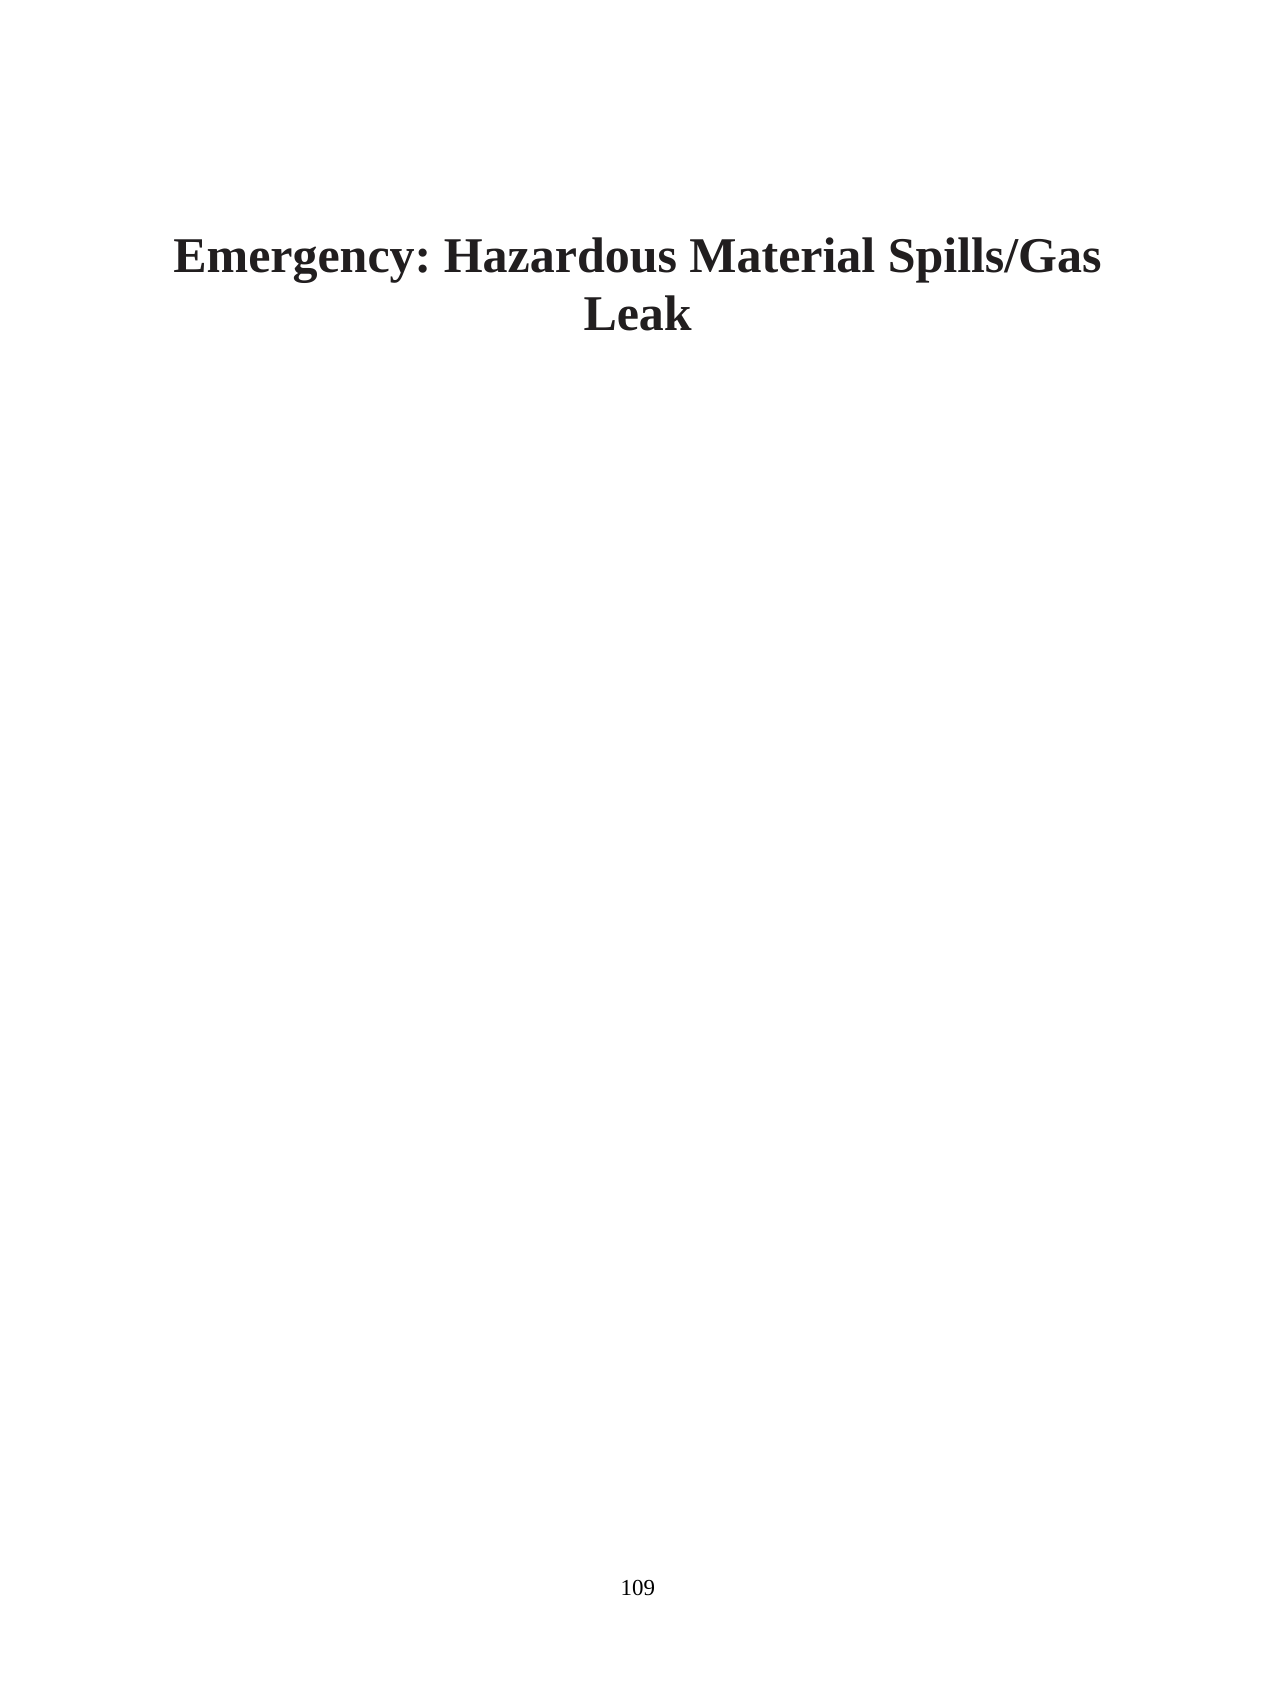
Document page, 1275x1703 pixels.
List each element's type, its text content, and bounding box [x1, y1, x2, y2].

subtitle Emergency: Hazardous Material Spills/Gas Leak [120, 226, 1155, 341]
